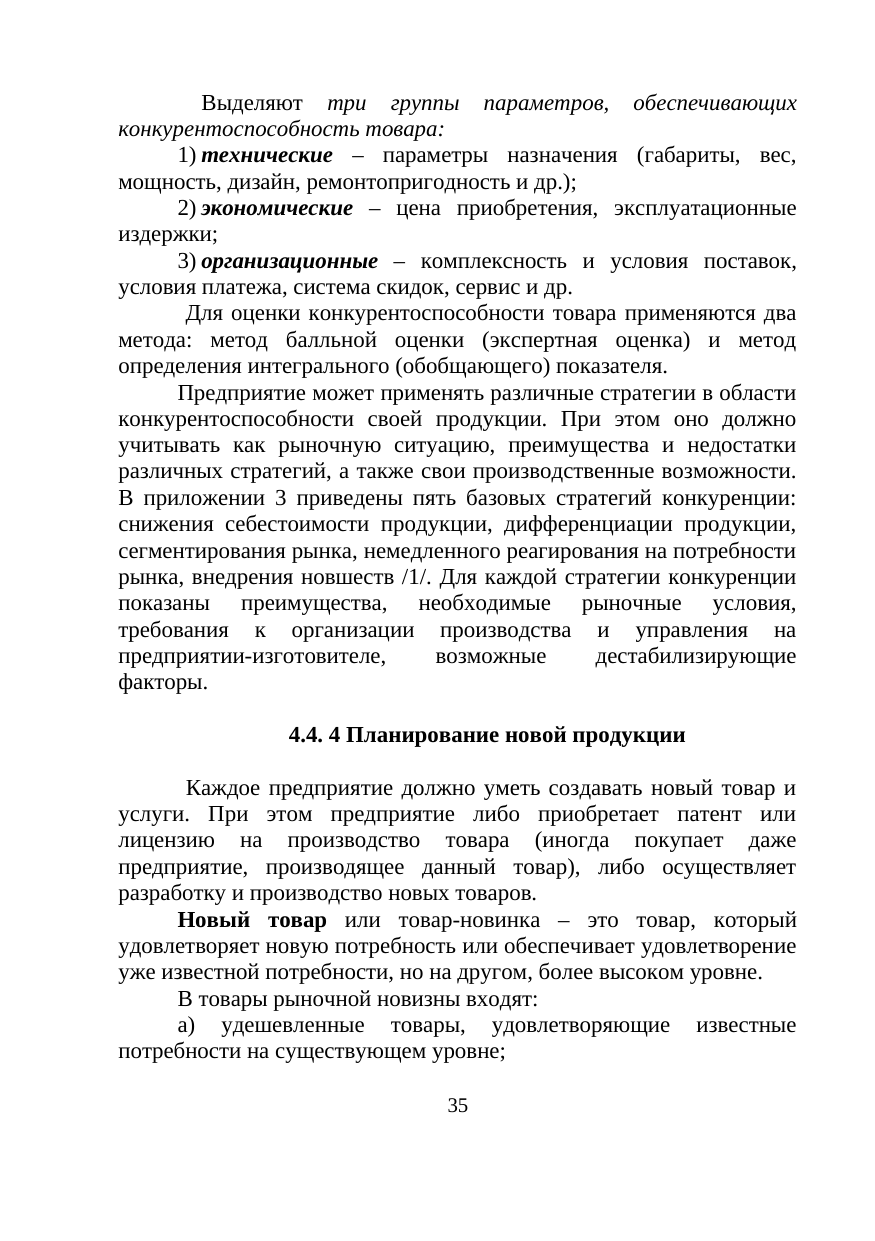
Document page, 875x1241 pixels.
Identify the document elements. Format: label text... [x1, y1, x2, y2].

list технические – параметры назначения (габариты, вес, мощность, дизайн, ремонтопригодность и др.); [118, 141, 797, 194]
text Для оценки конкурентоспособности товара применяются два метода: метод балльной оценки (экспертная оценка) и метод определения интегрального (обобщающего) показателя. [118, 299, 797, 378]
text В товары рыночной новизны входят: [118, 985, 797, 1011]
text Новый товар или товар-новинка – это товар, который удовлетворяет новую потребность или обеспечивает удовлетворение уже известной потребности, но на другом, более высоком уровне. [118, 906, 797, 985]
list экономические – цена приобретения, эксплуатационные издержки; [118, 194, 797, 247]
text Каждое предприятие должно уметь создавать новый товар и услуги. При этом предприятие либо приобретает патент или лицензию на производство товара (иногда покупает даже предприятие, производящее данный товар), либо осуществляет разработку и производство новых товаров. [118, 774, 797, 906]
text а) удешевленные товары, удовлетворяющие известные потребности на существующем уровне; [118, 1011, 797, 1064]
text Выделяют три группы параметров, обеспечивающих конкурентоспособность товара: [118, 89, 797, 141]
text 4.4. 4 Планирование новой продукции [118, 721, 797, 747]
text Предприятие может применять различные стратегии в области конкурентоспособности своей продукции. При этом оно должно учитывать как рыночную ситуацию, преимущества и недостатки различных стратегий, а также свои производственные возможности. В приложении 3 приведены пять базовых стратегий конкуренции: снижения себестоимости продукции, дифференциации продукции, сегментирования рынка, немедленного реагирования на потребности рынка, внедрения новшеств /1/. Для каждой стратегии конкуренции показаны преимущества, необходимые рыночные условия, требования к организации производства и управления на предприятии-изготовителе, возможные дестабилизирующие факторы. [118, 378, 797, 695]
list организационные – комплексность и условия поставок, условия платежа, система скидок, сервис и др. [118, 247, 797, 299]
